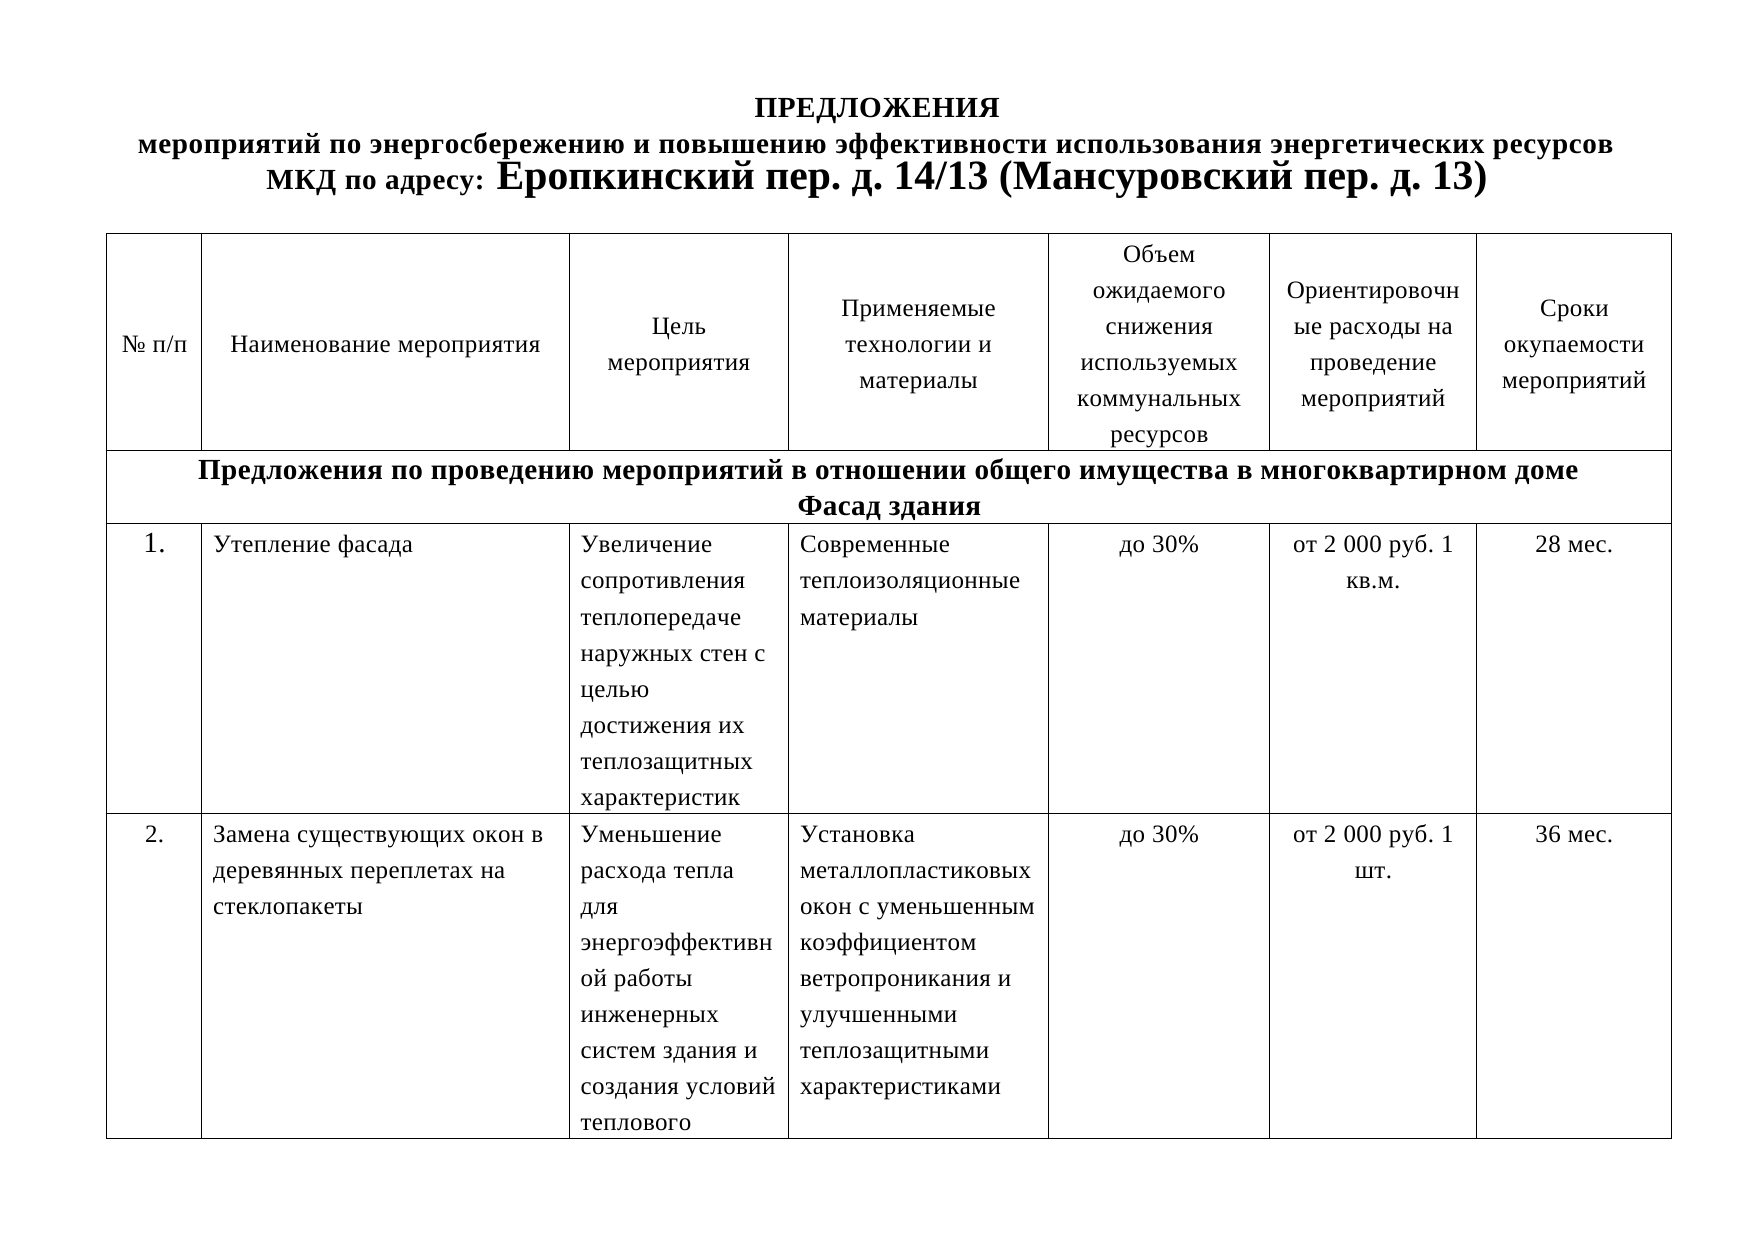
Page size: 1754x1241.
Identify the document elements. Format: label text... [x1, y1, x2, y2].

table_cell Утепление фасада [202, 524, 569, 812]
table_header Наименование мероприятия [202, 234, 569, 450]
table_cell Современные теплоизоляционные материалы [789, 524, 1048, 812]
text мероприятий по энергосбережению и повышению эффективности использования энергетических ресурсов МКД по адресу: Еропкинский пер. д. 14/13 (Мансуровский пер. д. 13) [118, 124, 1636, 197]
table_header Цель мероприятия [570, 234, 788, 450]
table_cell 1. [107, 524, 201, 812]
table_header № п/п [107, 234, 201, 450]
table_cell до 30% [1049, 524, 1269, 812]
table_cell от 2 000 руб. 1 шт. [1270, 814, 1476, 1138]
table_cell до 30% [1049, 814, 1269, 1138]
table_cell Увеличение сопротивления теплопередаче наружных стен с целью достижения их теплозащитных характеристик [570, 524, 788, 812]
table_cell Предложения по проведению мероприятий в отношении общего имущества в многоквартирном доме Фасад здания [107, 451, 1671, 523]
table_cell 36 мес. [1477, 814, 1671, 1138]
table_cell от 2 000 руб. 1 кв.м. [1270, 524, 1476, 812]
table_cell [202, 814, 569, 1138]
table_header Сроки окупаемости мероприятий [1477, 234, 1671, 450]
table_header Ориентировочные расходы на проведение мероприятий [1270, 234, 1476, 450]
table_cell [570, 814, 788, 1138]
text ПРЕДЛОЖЕНИЯ [118, 88, 1636, 124]
table_cell 28 мес. [1477, 524, 1671, 812]
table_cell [789, 814, 1048, 1138]
table_cell 2. [107, 814, 201, 1138]
table_header Применяемые технологии и материалы [789, 234, 1048, 450]
table_header Объем ожидаемого снижения используемых коммунальных ресурсов [1049, 234, 1269, 450]
